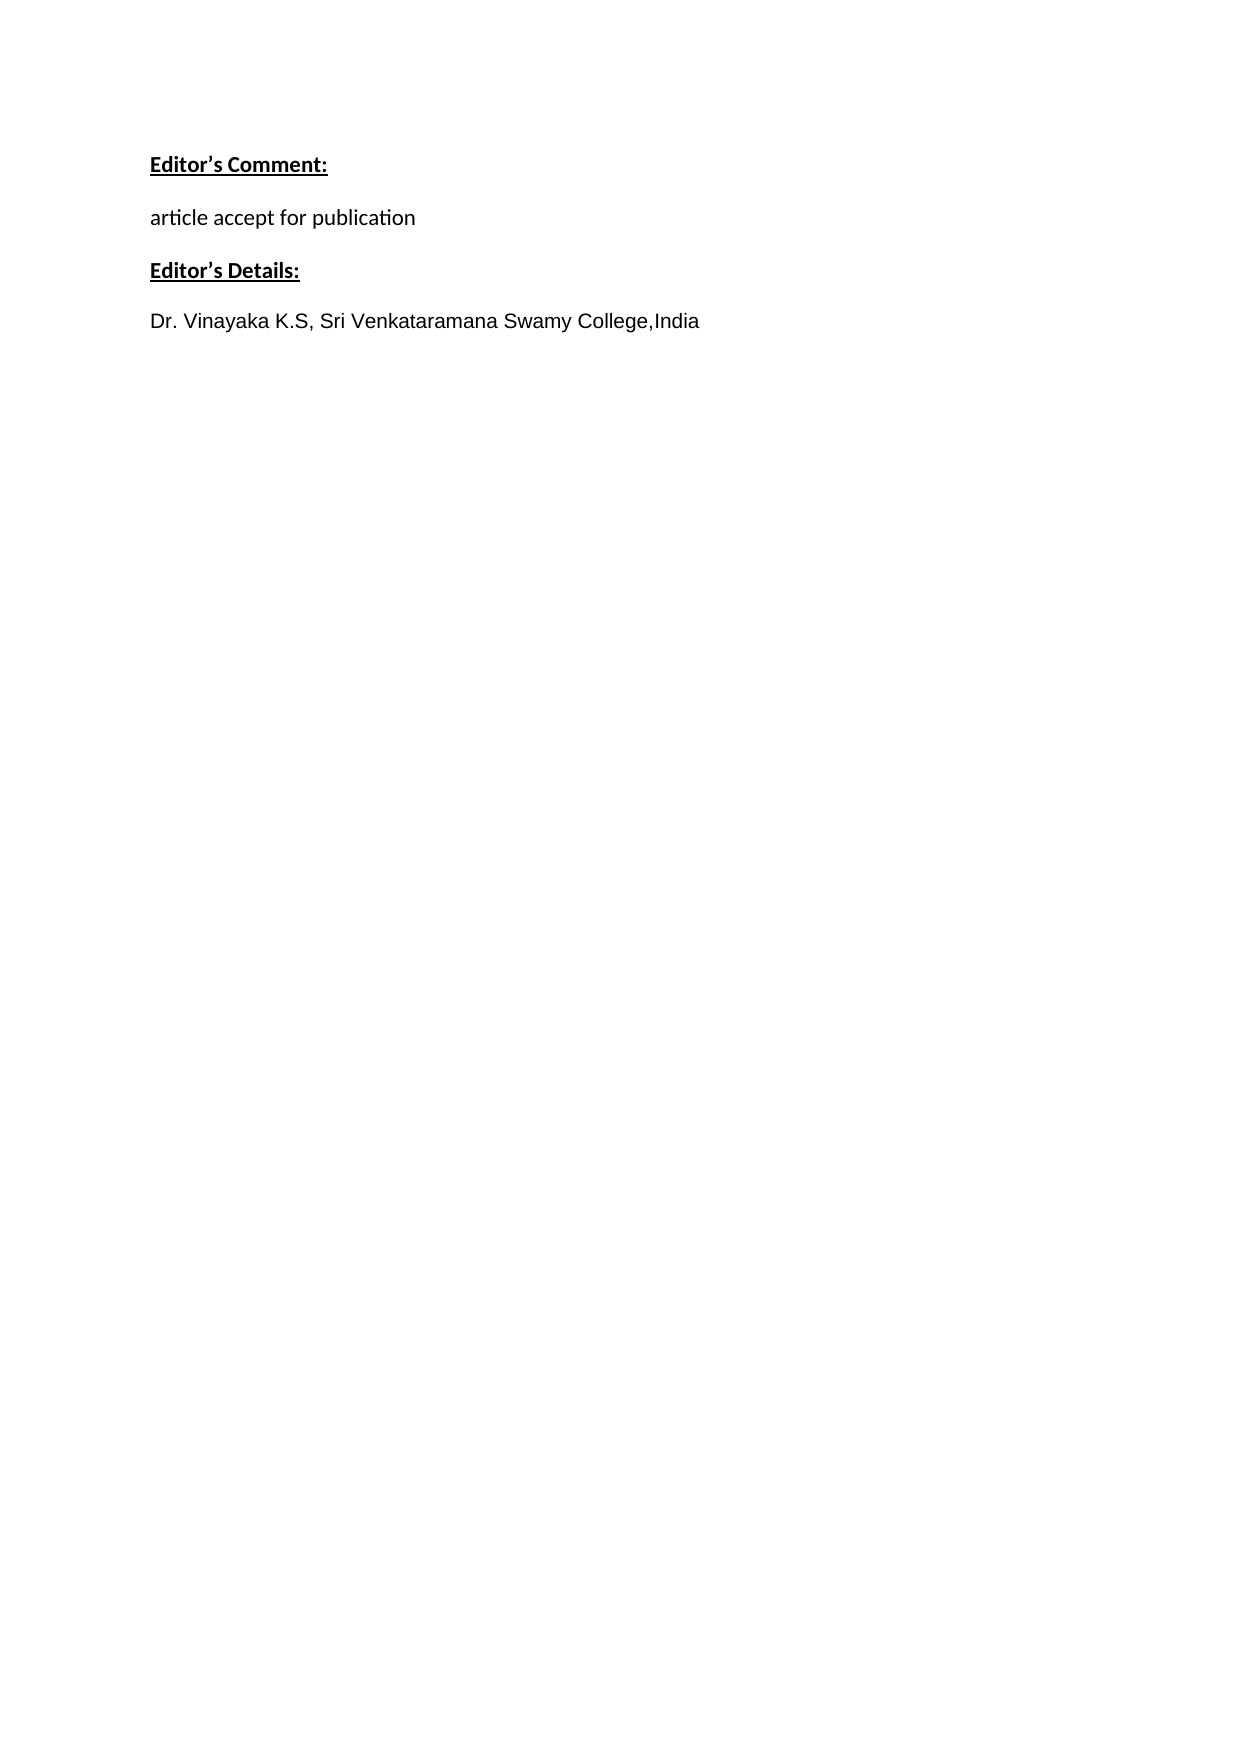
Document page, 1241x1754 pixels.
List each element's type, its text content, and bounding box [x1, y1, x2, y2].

text Editor’s Comment: [150, 150, 1090, 178]
text Editor’s Details: [150, 256, 1090, 284]
text Dr. Vinayaka K.S, Sri Venkataramana Swamy College,India [150, 309, 1090, 333]
text article accept for publication [150, 203, 1090, 231]
